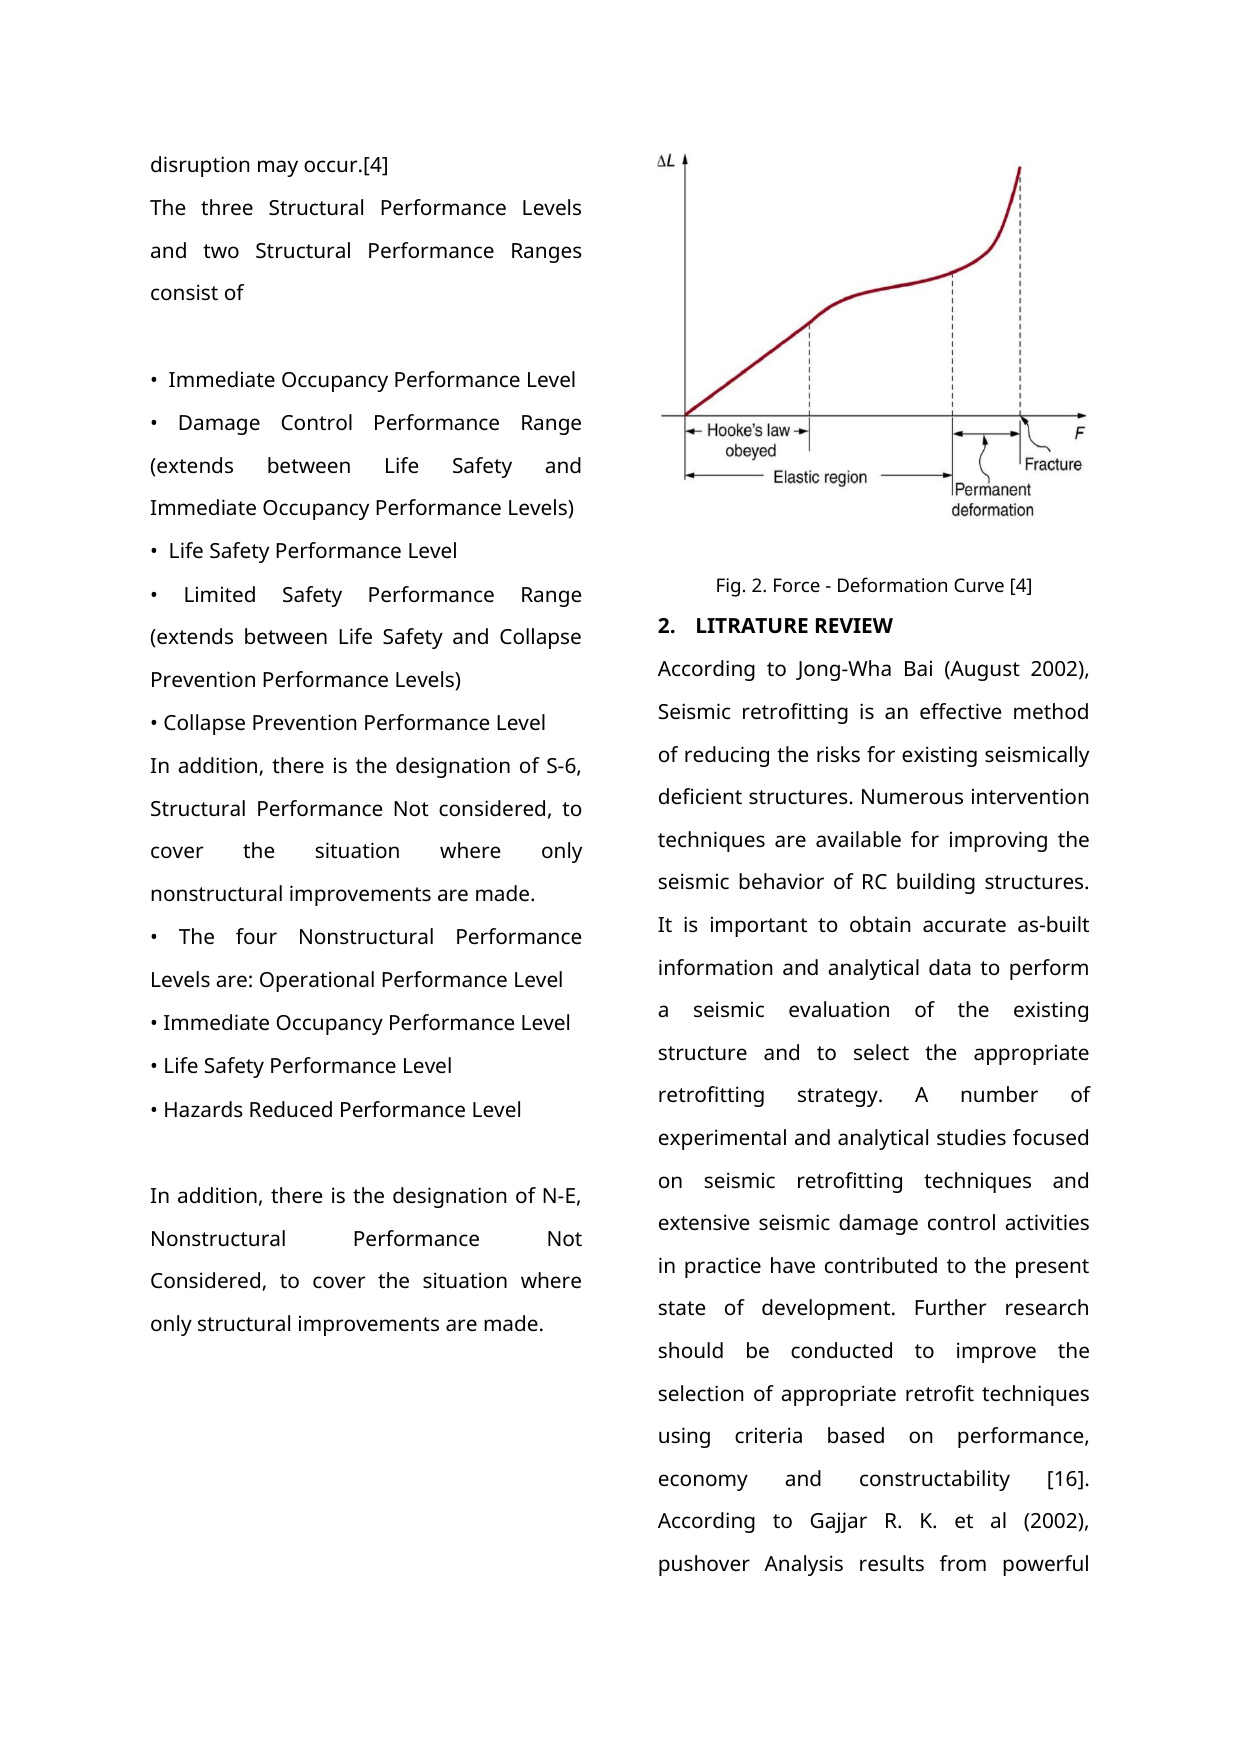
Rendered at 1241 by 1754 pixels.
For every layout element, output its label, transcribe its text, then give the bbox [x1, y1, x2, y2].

text The three Structural Performance Levels and two Structural Performance Ranges consist of [150, 193, 583, 307]
text • Limited Safety Performance Range (extends between Life Safety and Collapse Prevention Performance Levels) [150, 580, 583, 693]
picture [657, 150, 1087, 519]
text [658, 654, 1090, 1578]
text • Collapse Prevention Performance Level [150, 708, 583, 737]
text • Life Safety Performance Level [150, 1052, 583, 1080]
text Fig. 2. Force - Deformation Curve [4] [658, 572, 1090, 598]
text • The four Nonstructural Performance Levels are: Operational Performance Level [150, 922, 583, 993]
text • Life Safety Performance Level [150, 537, 583, 565]
text In addition, there is the designation of S-6, Structural Performance Not considered, to cover the situation where only nonstructural improvements are made. [150, 751, 583, 908]
text • Immediate Occupancy Performance Level [150, 1008, 583, 1037]
list LITRATURE REVIEW [658, 611, 1090, 640]
text In addition, there is the designation of N-E, Nonstructural Performance Not Considered, to cover the situation where only structural improvements are made. [150, 1181, 583, 1337]
text • Immediate Occupancy Performance Level [150, 365, 583, 393]
text • Hazards Reduced Performance Level [150, 1095, 583, 1123]
text • Damage Control Performance Range (extends between Life Safety and Immediate Occupancy Performance Levels) [150, 408, 583, 522]
